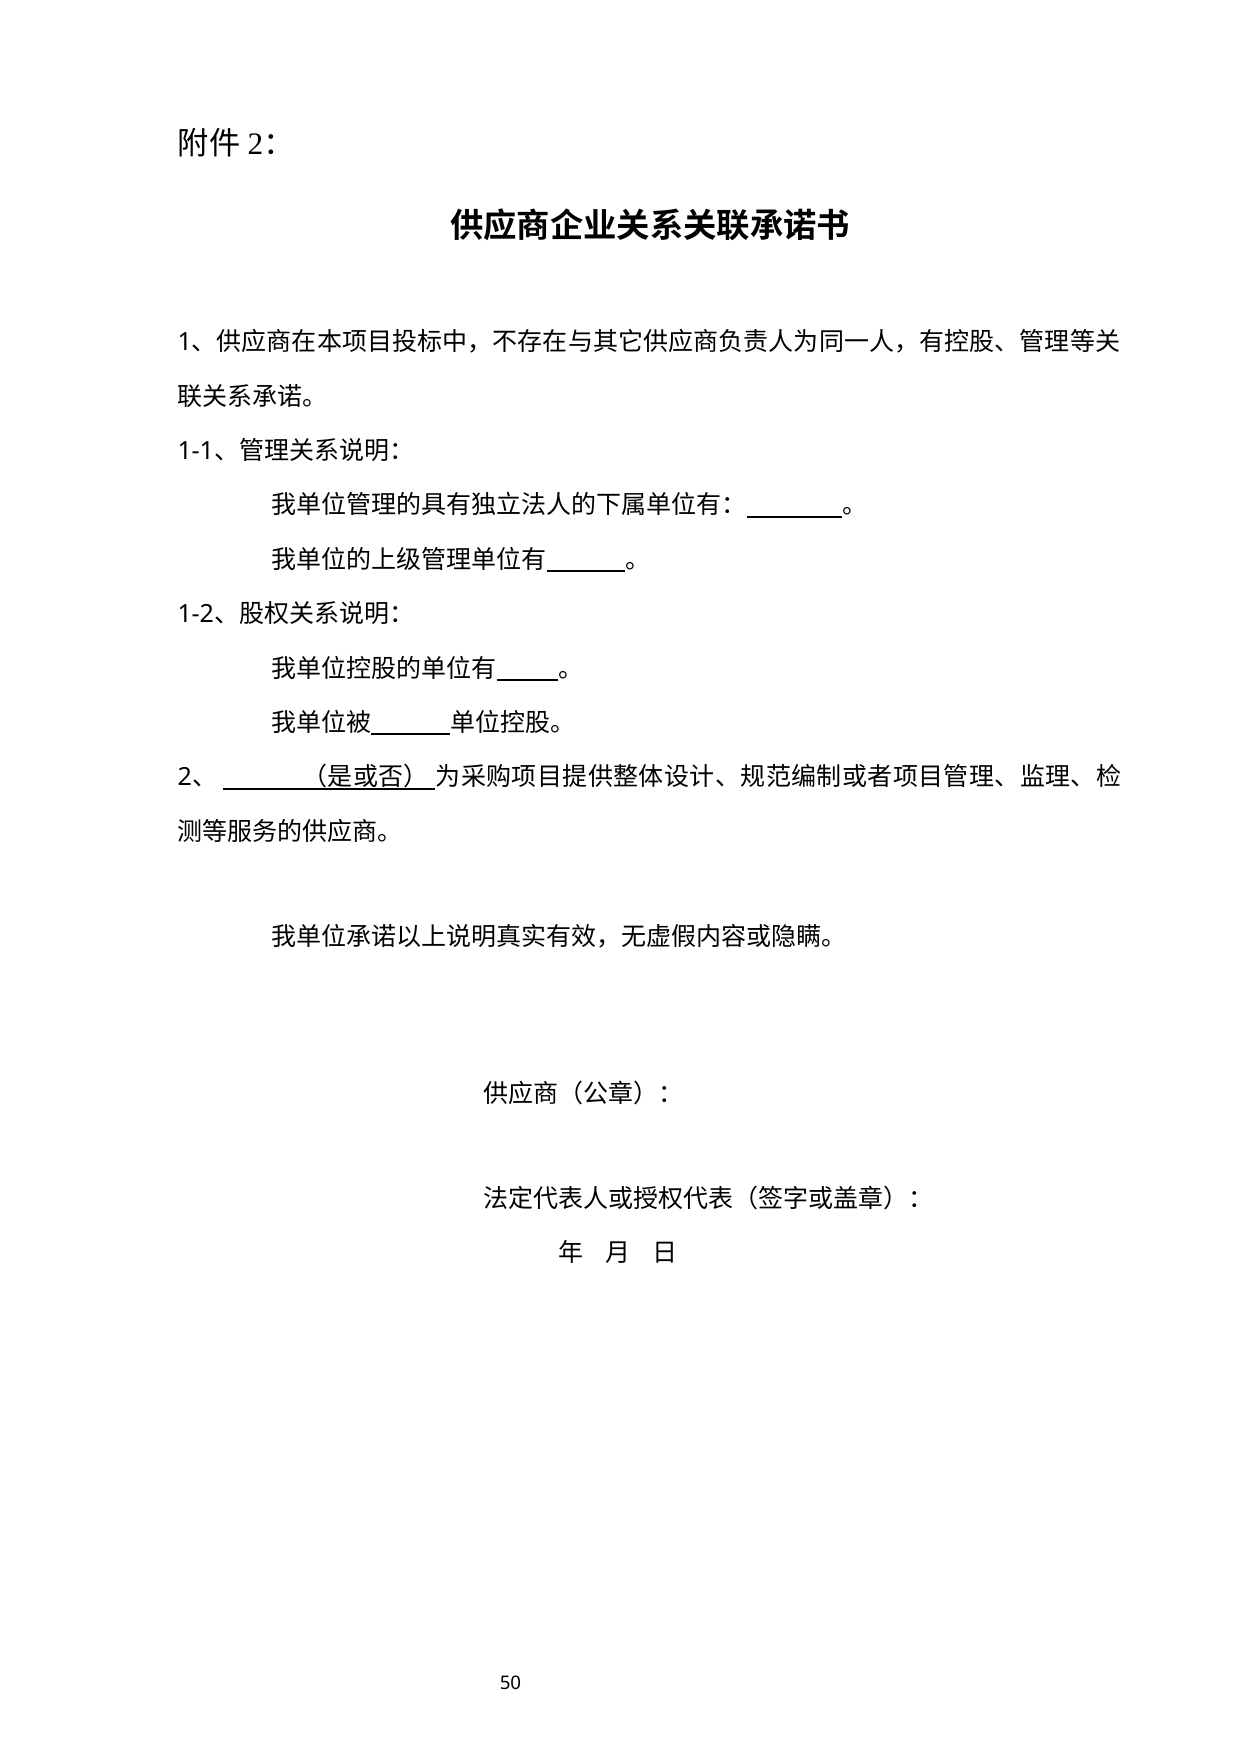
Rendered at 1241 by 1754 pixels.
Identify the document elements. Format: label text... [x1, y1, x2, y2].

text 法定代表人或授权代表（签字或盖章）： [440, 1178, 1122, 1215]
text 1-1、管理关系说明： [177, 431, 1122, 467]
subtitle 供应商企业关系关联承诺书 [177, 198, 1122, 247]
text 年 月 日 [221, 1233, 1122, 1269]
text 我单位控股的单位有 。 [221, 648, 1122, 684]
text 我单位的上级管理单位有 。 [221, 539, 1122, 576]
text 2、 （是或否） 为采购项目提供整体设计、规范编制或者项目管理、监理、检测等服务的供应商。 [177, 757, 1122, 847]
text 我单位被 单位控股。 [221, 702, 1122, 739]
text 我单位管理的具有独立法人的下属单位有： 。 [221, 485, 1122, 521]
text 我单位承诺以上说明真实有效，无虚假内容或隐瞒。 [221, 917, 1122, 953]
text 附件2： [177, 118, 1122, 163]
list 供应商在本项目投标中，不存在与其它供应商负责人为同一人，有控股、管理等关联关系承诺。 [177, 322, 1122, 412]
text 供应商（公章）： [440, 1073, 1122, 1109]
text 1-2、股权关系说明： [177, 594, 1122, 630]
